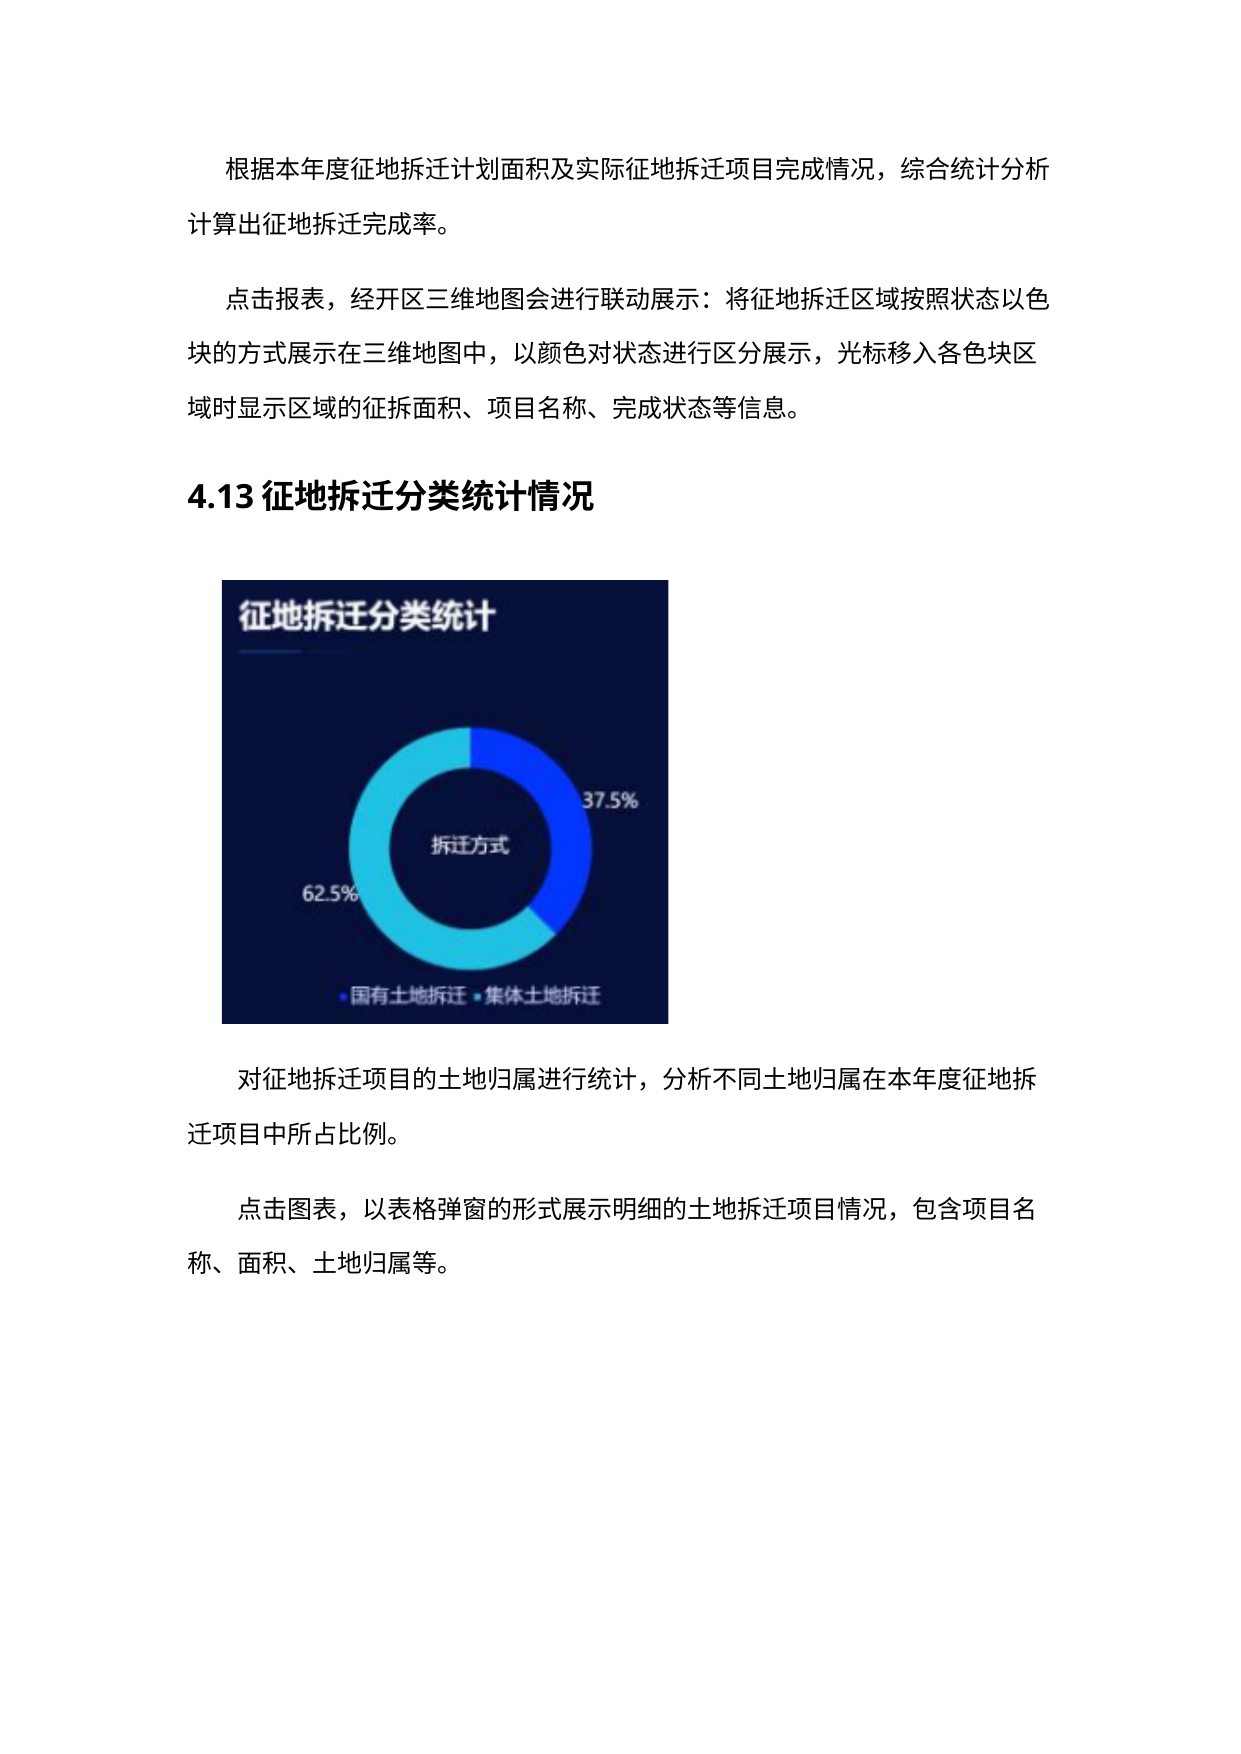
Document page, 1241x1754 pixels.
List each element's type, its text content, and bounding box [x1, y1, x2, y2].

text 点击报表，经开区三维地图会进行联动展示：将征地拆迁区域按照状态以色块的方式展示在三维地图中，以颜色对状态进行区分展示，光标移入各色块区域时显示区域的征拆面积、项目名称、完成状态等信息。 [187, 279, 1053, 424]
text 根据本年度征地拆迁计划面积及实际征地拆迁项目完成情况，综合统计分析计算出征地拆迁完成率。 [187, 150, 1053, 241]
subtitle 4.13征地拆迁分类统计情况 [187, 470, 1053, 518]
text 对征地拆迁项目的土地归属进行统计，分析不同土地归属在本年度征地拆迁项目中所占比例。 [187, 1060, 1053, 1151]
picture [221, 580, 669, 1024]
text 点击图表，以表格弹窗的形式展示明细的土地拆迁项目情况，包含项目名称、面积、土地归属等。 [187, 1189, 1053, 1280]
